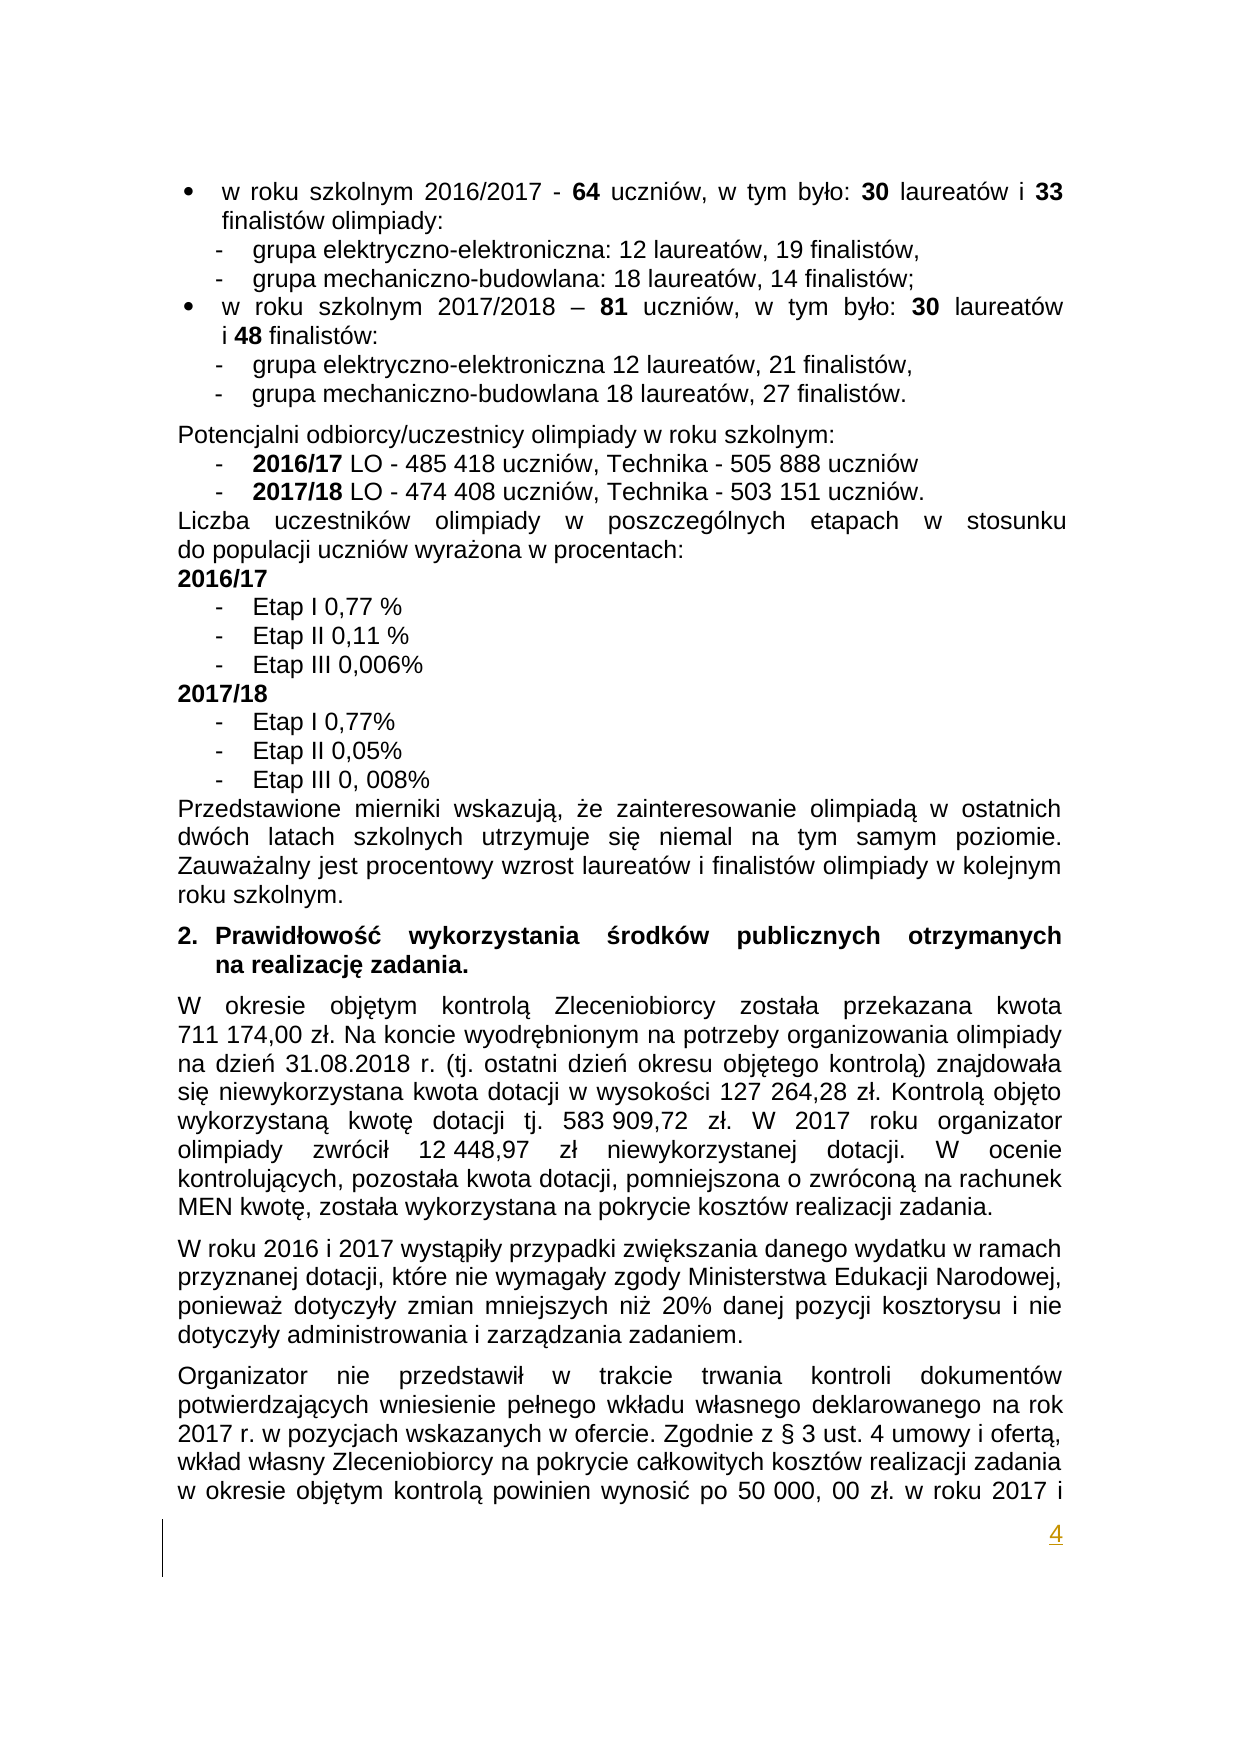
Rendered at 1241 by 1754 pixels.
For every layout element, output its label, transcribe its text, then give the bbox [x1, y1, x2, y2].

list Etap III 0, 008% [215, 765, 1063, 794]
list Etap II 0,05% [215, 736, 1063, 765]
text W okresie objętym kontrolą Zleceniobiorcy została przekazana kwota 711 174,00 zł. Na koncie wyodrębnionym na potrzeby organizowania olimpiady na dzień 31.08.2018 r. (tj. ostatni dzień okresu objętego kontrolą) znajdowała się niewykorzystana kwota dotacji w wysokości 127 264,28 zł. Kontrolą objęto wykorzystaną kwotę dotacji tj. 583 909,72 zł. W 2017 roku organizator olimpiady zwrócił 12 448,97 zł niewykorzystanej dotacji. W ocenie kontrolujących, pozostała kwota dotacji, pomniejszona o zwróconą na rachunek MEN kwotę, została wykorzystana na pokrycie kosztów realizacji zadania. [177, 991, 1063, 1221]
list grupa elektryczno-elektroniczna 12 laureatów, 21 finalistów, [215, 350, 1063, 379]
list 2016/17 LO - 485 418 uczniów, Technika - 505 888 uczniów [215, 449, 1063, 477]
list Etap II 0,11 % [215, 621, 1068, 650]
text Liczba uczestników olimpiady w poszczególnych etapach w stosunku do populacji uczniów wyrażona w procentach: [177, 506, 1068, 564]
list w roku szkolnym 2016/2017 - 64 uczniów, w tym było: 30 laureatów i 33 finalistów olimpiady: [184, 177, 1063, 235]
list Etap I 0,77% [215, 707, 1063, 736]
list grupa mechaniczno-budowlana 18 laureatów, 27 finalistów. [214, 379, 1063, 407]
text 2017/18 [177, 679, 1063, 707]
text 2016/17 [177, 564, 1068, 592]
list Etap III 0,006% [215, 650, 1068, 679]
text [177, 1361, 1063, 1505]
list Etap I 0,77 % [215, 592, 1068, 621]
text Przedstawione mierniki wskazują, że zainteresowanie olimpiadą w ostatnich dwóch latach szkolnych utrzymuje się niemal na tym samym poziomie. Zauważalny jest procentowy wzrost laureatów i finalistów olimpiady w kolejnym roku szkolnym. [177, 794, 1063, 909]
list Prawidłowość wykorzystania środków publicznych otrzymanych na realizację zadania. [177, 921, 1063, 979]
list grupa elektryczno-elektroniczna: 12 laureatów, 19 finalistów, [215, 235, 1063, 263]
list 2017/18 LO - 474 408 uczniów, Technika - 503 151 uczniów. [215, 477, 1068, 506]
text W roku 2016 i 2017 wystąpiły przypadki zwiększania danego wydatku w ramach przyznanej dotacji, które nie wymagały zgody Ministerstwa Edukacji Narodowej, ponieważ dotyczyły zmian mniejszych niż 20% danej pozycji kosztorysu i nie dotyczyły administrowania i zarządzania zadaniem. [177, 1234, 1063, 1349]
list grupa mechaniczno-budowlana: 18 laureatów, 14 finalistów; [215, 263, 1063, 292]
list w roku szkolnym 2017/2018 – 81 uczniów, w tym było: 30 laureatów i 48 finalistów: [184, 292, 1063, 350]
text Potencjalni odbiorcy/uczestnicy olimpiady w roku szkolnym: [177, 420, 1063, 449]
